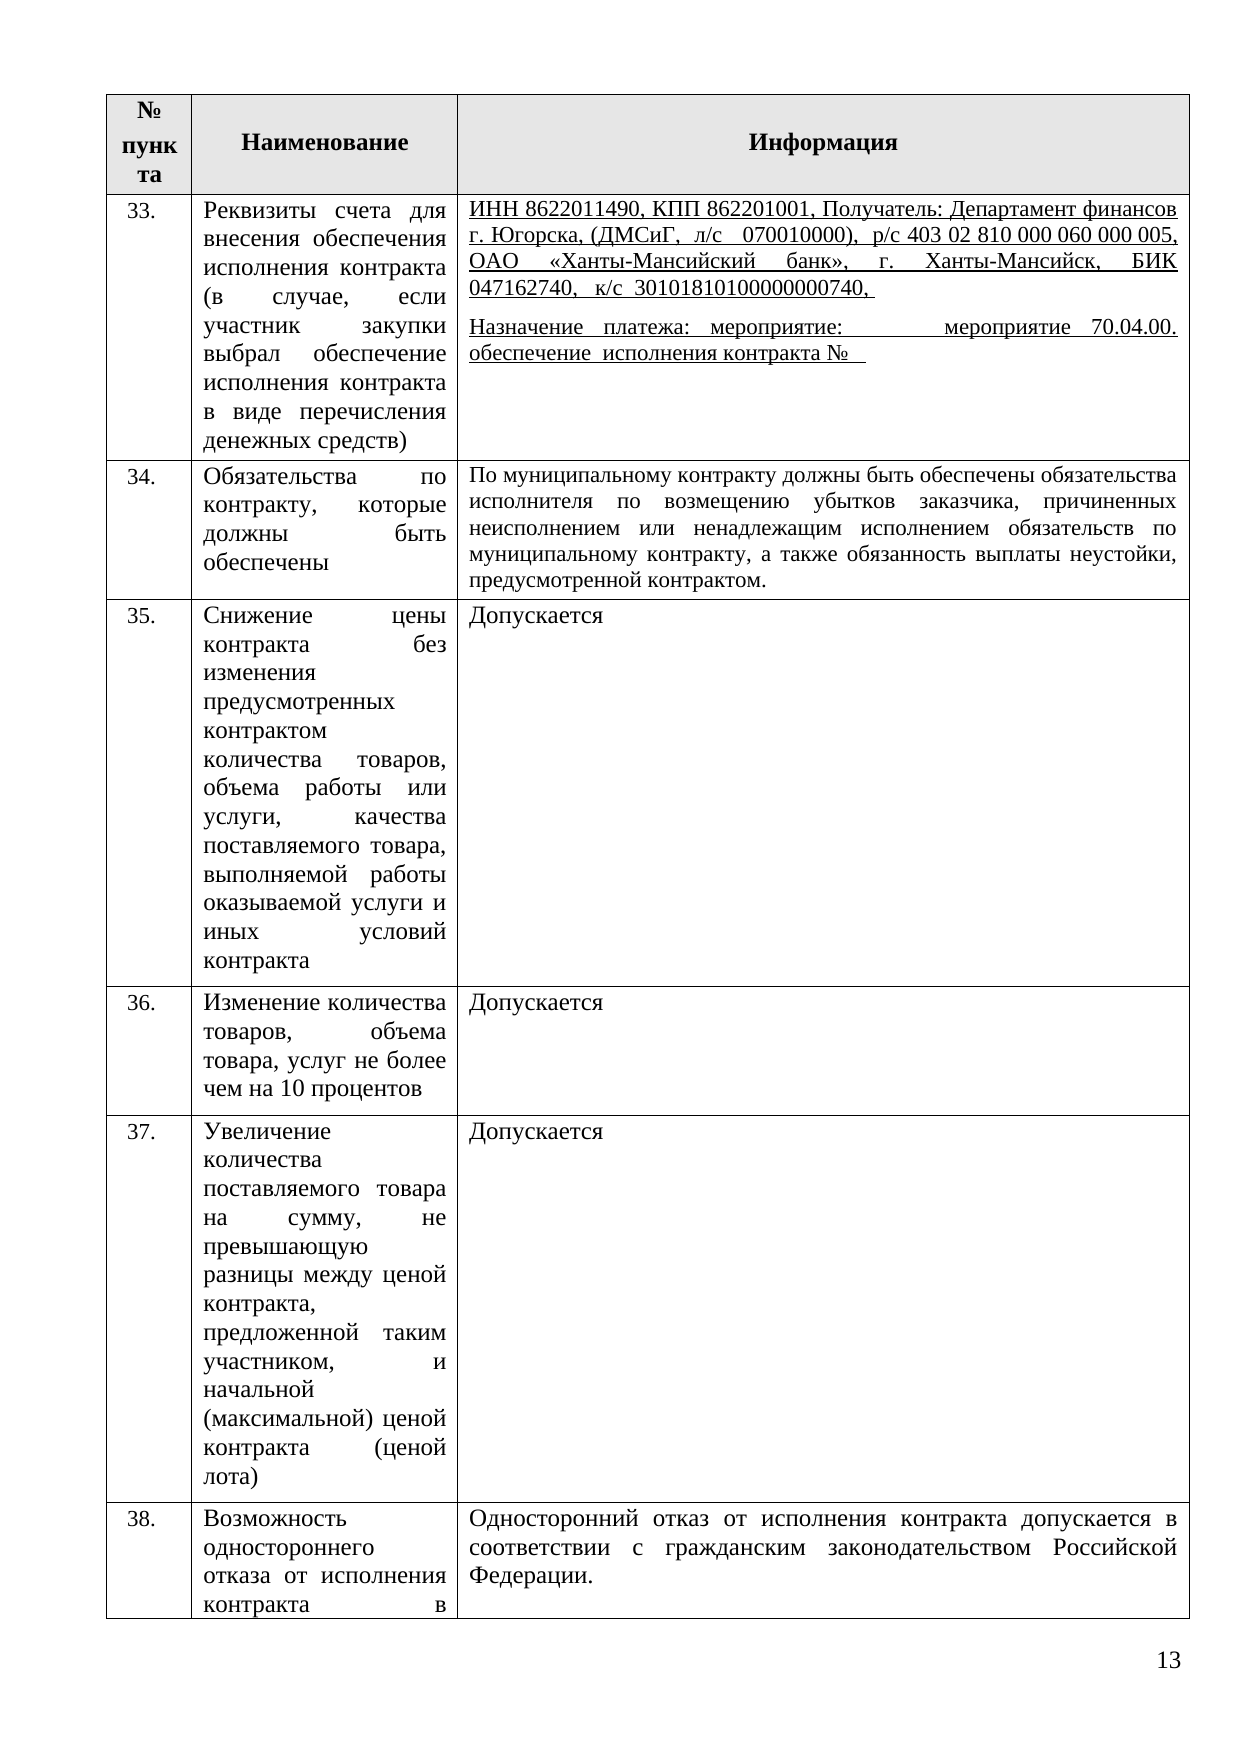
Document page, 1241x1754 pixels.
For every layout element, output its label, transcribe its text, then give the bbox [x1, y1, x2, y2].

table_cell Допускается [458, 1116, 1189, 1502]
table_cell Допускается [458, 600, 1189, 986]
table_cell ИНН 8622011490, КПП 862201001, Получатель: Департамент финансов г. Югорска, (ДМСиГ, л/с 070010000), р/с 403 02 810 000 060 000 005, ОАО «Ханты-Мансийский банк», г. Ханты-Мансийск, БИК 047162740, к/с 30101810100000000740, Назначение платежа: мероприятие: мероприятие 70.04.00. обеспечение исполнения контракта № [458, 195, 1189, 460]
table_cell [107, 461, 191, 599]
table_cell [107, 1116, 191, 1502]
table_header № пункта [107, 95, 191, 194]
table_cell Обязательства по контракту, которые должны быть обеспечены [192, 461, 457, 599]
table_cell [107, 600, 191, 986]
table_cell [458, 1503, 1189, 1618]
table_cell [107, 195, 191, 460]
table_cell По муниципальному контракту должны быть обеспечены обязательства исполнителя по возмещению убытков заказчика, причиненных неисполнением или ненадлежащим исполнением обязательств по муниципальному контракту, а также обязанность выплаты неустойки, предусмотренной контрактом. [458, 461, 1189, 599]
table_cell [192, 1503, 457, 1618]
table_cell Изменение количества товаров, объема товара, услуг не более чем на 10 процентов [192, 987, 457, 1115]
table_cell Снижение цены контракта без изменения предусмотренных контрактом количества товаров, объема работы или услуги, качества поставляемого товара, выполняемой работы оказываемой услуги и иных условий контракта [192, 600, 457, 986]
table_cell Увеличение количества поставляемого товара на сумму, не превышающую разницы между ценой контракта, предложенной таким участником, и начальной (максимальной) ценой контракта (ценой лота) [192, 1116, 457, 1502]
table_cell [107, 987, 191, 1115]
table_cell Реквизиты счета для внесения обеспечения исполнения контракта (в случае, если участник закупки выбрал обеспечение исполнения контракта в виде перечисления денежных средств) [192, 195, 457, 460]
table_header Информация [458, 95, 1189, 194]
table_header Наименование [192, 95, 457, 194]
table_cell [107, 1503, 191, 1618]
table_cell Допускается [458, 987, 1189, 1115]
